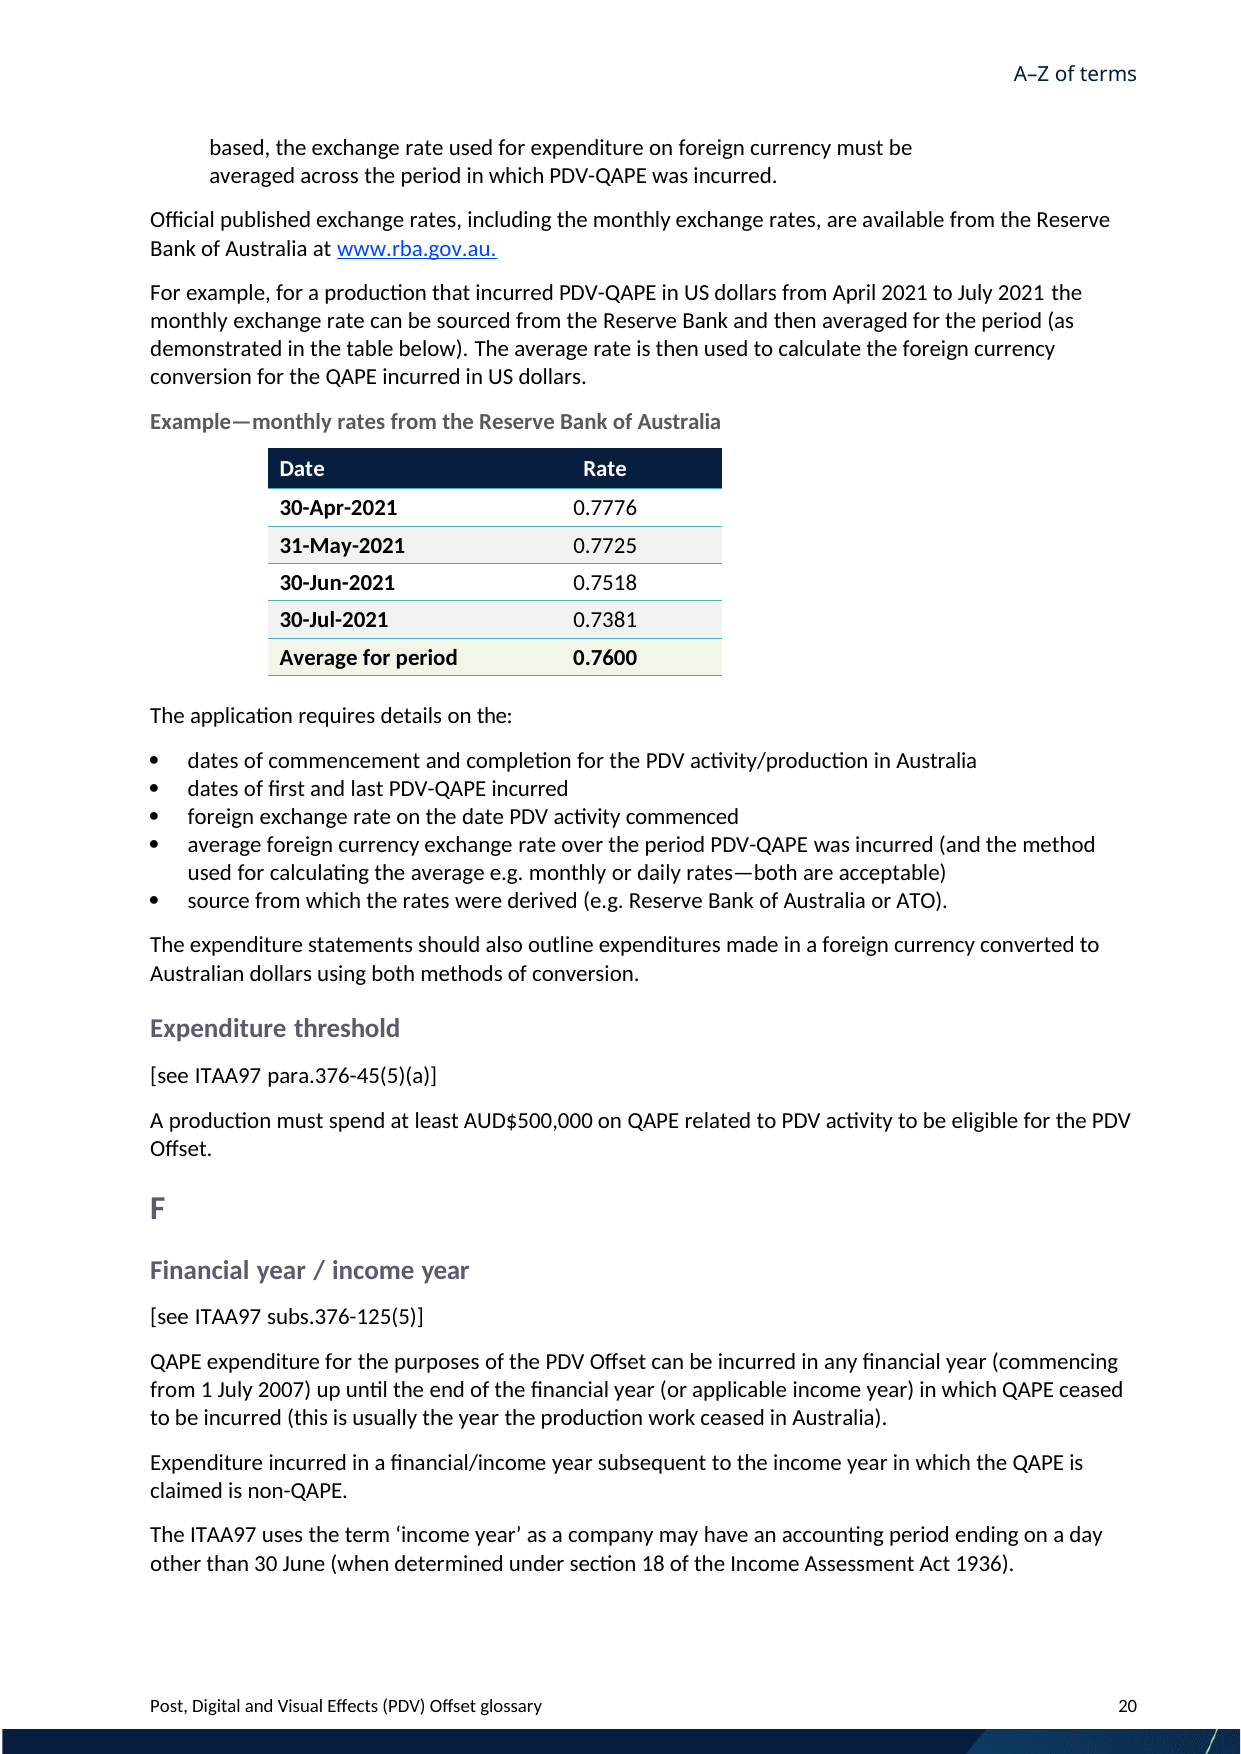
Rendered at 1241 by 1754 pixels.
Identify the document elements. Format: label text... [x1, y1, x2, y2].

text Expenditure incurred in a financial/income year subsequent to the income year in which the QAPE is claimed is non-QAPE. [150, 1448, 1137, 1504]
list dates of first and last PDV-QAPE incurred [150, 774, 1137, 802]
list dates of commencement and completion for the PDV activity/production in Australia [150, 746, 1137, 774]
table_cell 30-Jun-2021 [268, 564, 488, 600]
table_cell 0.7381 [488, 601, 722, 638]
text [see ITAA97 para.376-45(5)(a)] [150, 1061, 1137, 1089]
text For example, for a production that incurred PDV-QAPE in US dollars from April 2021 to July 2021 the monthly exchange rate can be sourced from the Reserve Bank and then averaged for the period (as demonstrated in the table below). The average rate is then used to calculate the foreign currency conversion for the QAPE incurred in US dollars. [150, 278, 1137, 390]
text QAPE expenditure for the purposes of the PDV Offset can be incurred in any financial year (commencing from 1 July 2007) up until the end of the financial year (or applicable income year) in which QAPE ceased to be incurred (this is usually the year the production work ceased in Australia). [150, 1347, 1137, 1431]
subtitle Financial year / income year [150, 1253, 1137, 1286]
table_header Date [268, 448, 488, 488]
table_cell Average for period [268, 639, 488, 675]
table_cell 30-Jul-2021 [268, 601, 488, 638]
table_cell 0.7725 [488, 527, 722, 563]
text Official published exchange rates, including the monthly exchange rates, are available from the Reserve Bank of Australia at www.rba.gov.au. [150, 206, 1137, 262]
subtitle Example—monthly rates from the Reserve Bank of Australia [150, 407, 1137, 435]
list average foreign currency exchange rate over the period PDV-QAPE was incurred (and the method used for calculating the average e.g. monthly or daily rates—both are acceptable) [150, 830, 1137, 886]
subtitle Expenditure threshold [150, 1012, 1137, 1045]
text A production must spend at least AUD$500,000 on QAPE related to PDV activity to be eligible for the PDV Offset. [150, 1106, 1137, 1162]
table_cell 0.7518 [488, 564, 722, 600]
table_header Rate [488, 448, 722, 488]
table_cell 0.7600 [488, 639, 722, 675]
list source from which the rates were derived (e.g. Reserve Bank of Australia or ATO). [150, 886, 1137, 914]
table_cell 31-May-2021 [268, 527, 488, 563]
picture [2, 1729, 1241, 1754]
list foreign exchange rate on the date PDV activity commenced [150, 802, 1137, 830]
subtitle F [150, 1187, 1137, 1228]
table_cell 0.7776 [488, 489, 722, 526]
text The expenditure statements should also outline expenditures made in a foreign currency converted to Australian dollars using both methods of conversion. [150, 931, 1137, 987]
text The application requires details on the: [150, 701, 1137, 729]
text [see ITAA97 subs.376-125(5)] [150, 1302, 1137, 1331]
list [150, 133, 971, 189]
text The ITAA97 uses the term ‘income year’ as a company may have an accounting period ending on a day other than 30 June (when determined under section 18 of the Income Assessment Act 1936). [150, 1521, 1137, 1577]
table_cell 30-Apr-2021 [268, 489, 488, 526]
